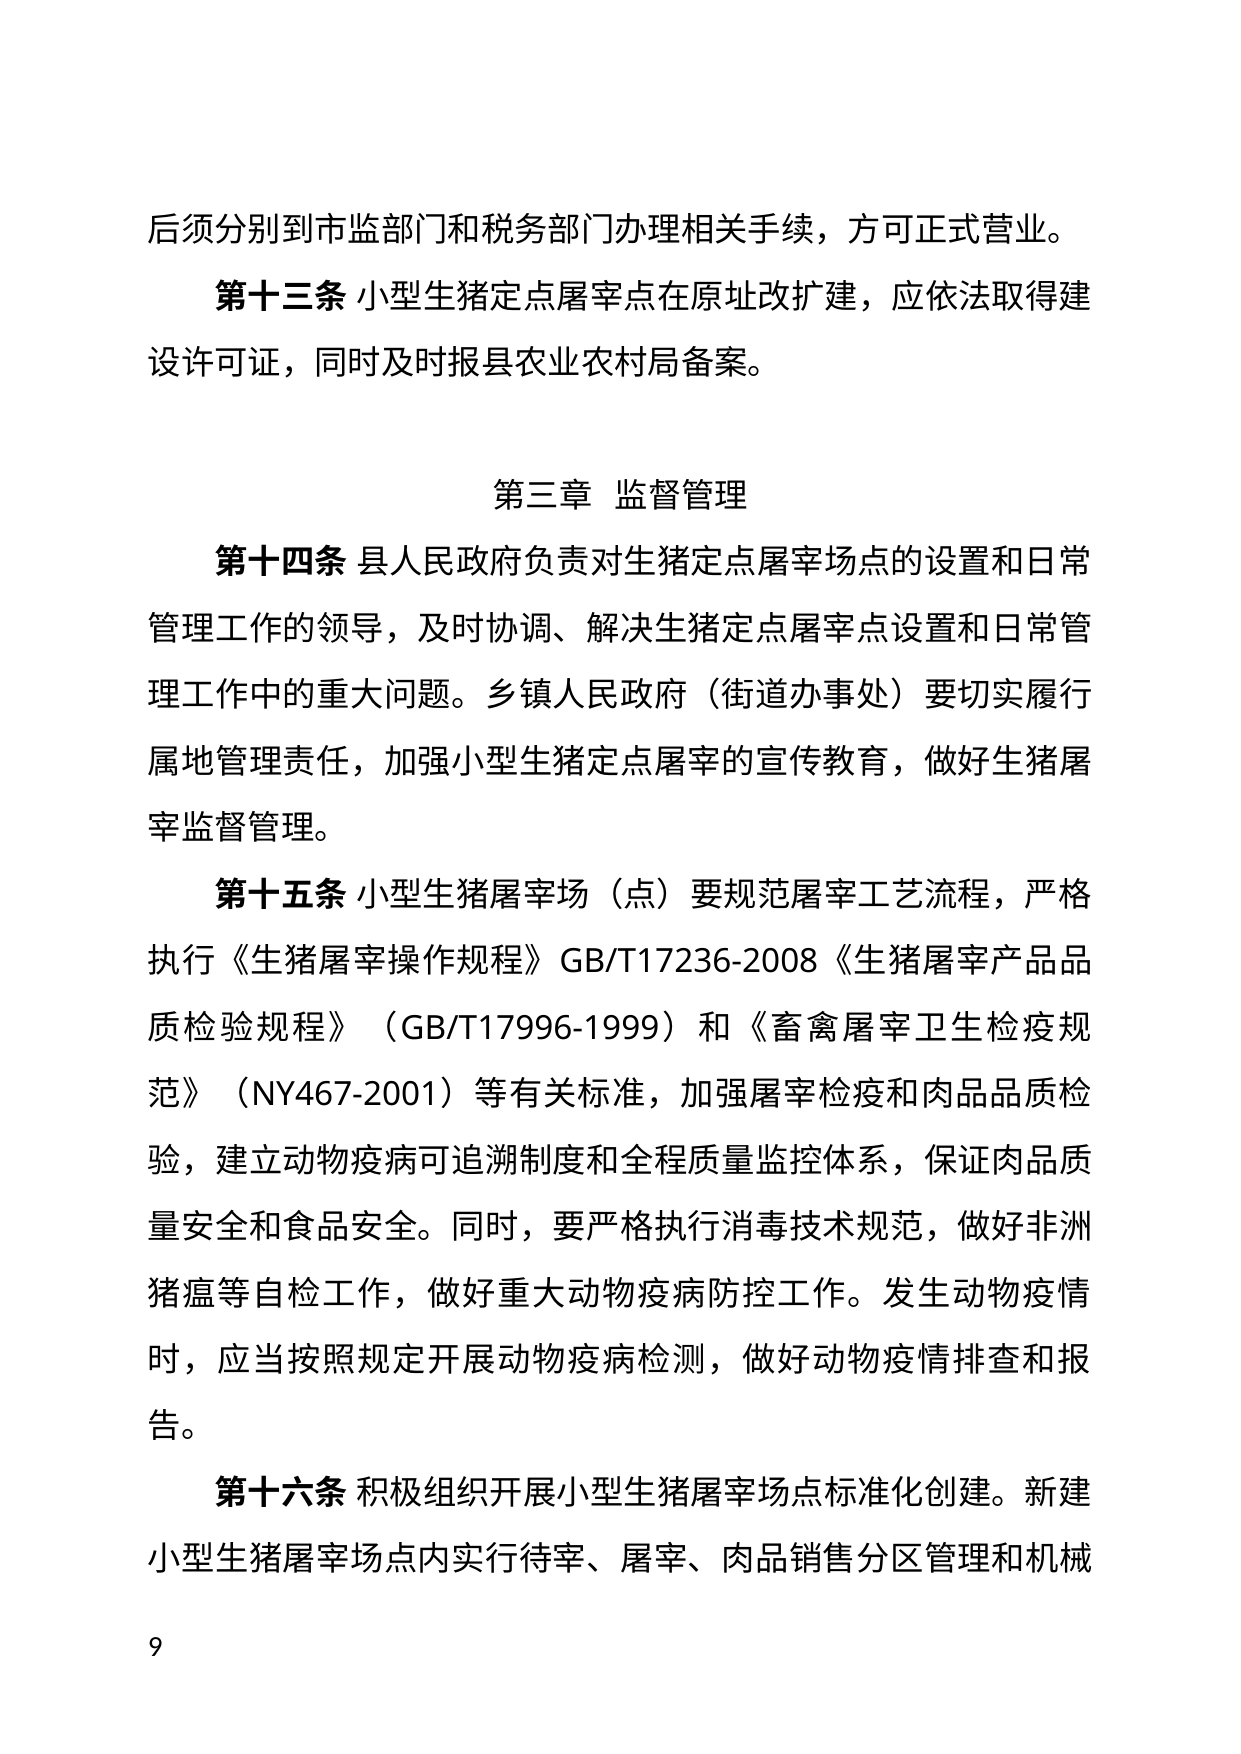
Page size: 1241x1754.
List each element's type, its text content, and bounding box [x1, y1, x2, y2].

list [148, 194, 1093, 260]
list 第十四条 县人民政府负责对生猪定点屠宰场点的设置和日常管理工作的领导，及时协调、解决生猪定点屠宰点设置和日常管理工作中的重大问题。乡镇人民政府（街道办事处）要切实履行属地管理责任，加强小型生猪定点屠宰的宣传教育，做好生猪屠宰监督管理。 [148, 526, 1093, 858]
list 第十三条 小型生猪定点屠宰点在原址改扩建，应依法取得建设许可证，同时及时报县农业农村局备案。 [148, 260, 1093, 393]
list 第十五条 小型生猪屠宰场（点）要规范屠宰工艺流程，严格执行《生猪屠宰操作规程》GB/T17236-2008《生猪屠宰产品品质检验规程》（GB/T17996-1999）和《畜禽屠宰卫生检疫规范》（NY467-2001）等有关标准，加强屠宰检疫和肉品品质检验，建立动物疫病可追溯制度和全程质量监控体系，保证肉品质量安全和食品安全。同时，要严格执行消毒技术规范，做好非洲猪瘟等自检工作，做好重大动物疫病防控工作。发生动物疫情时，应当按照规定开展动物疫病检测，做好动物疫情排查和报告。 [148, 858, 1093, 1457]
list 第三章 监督管理 [148, 460, 1093, 526]
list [148, 1457, 1093, 1589]
